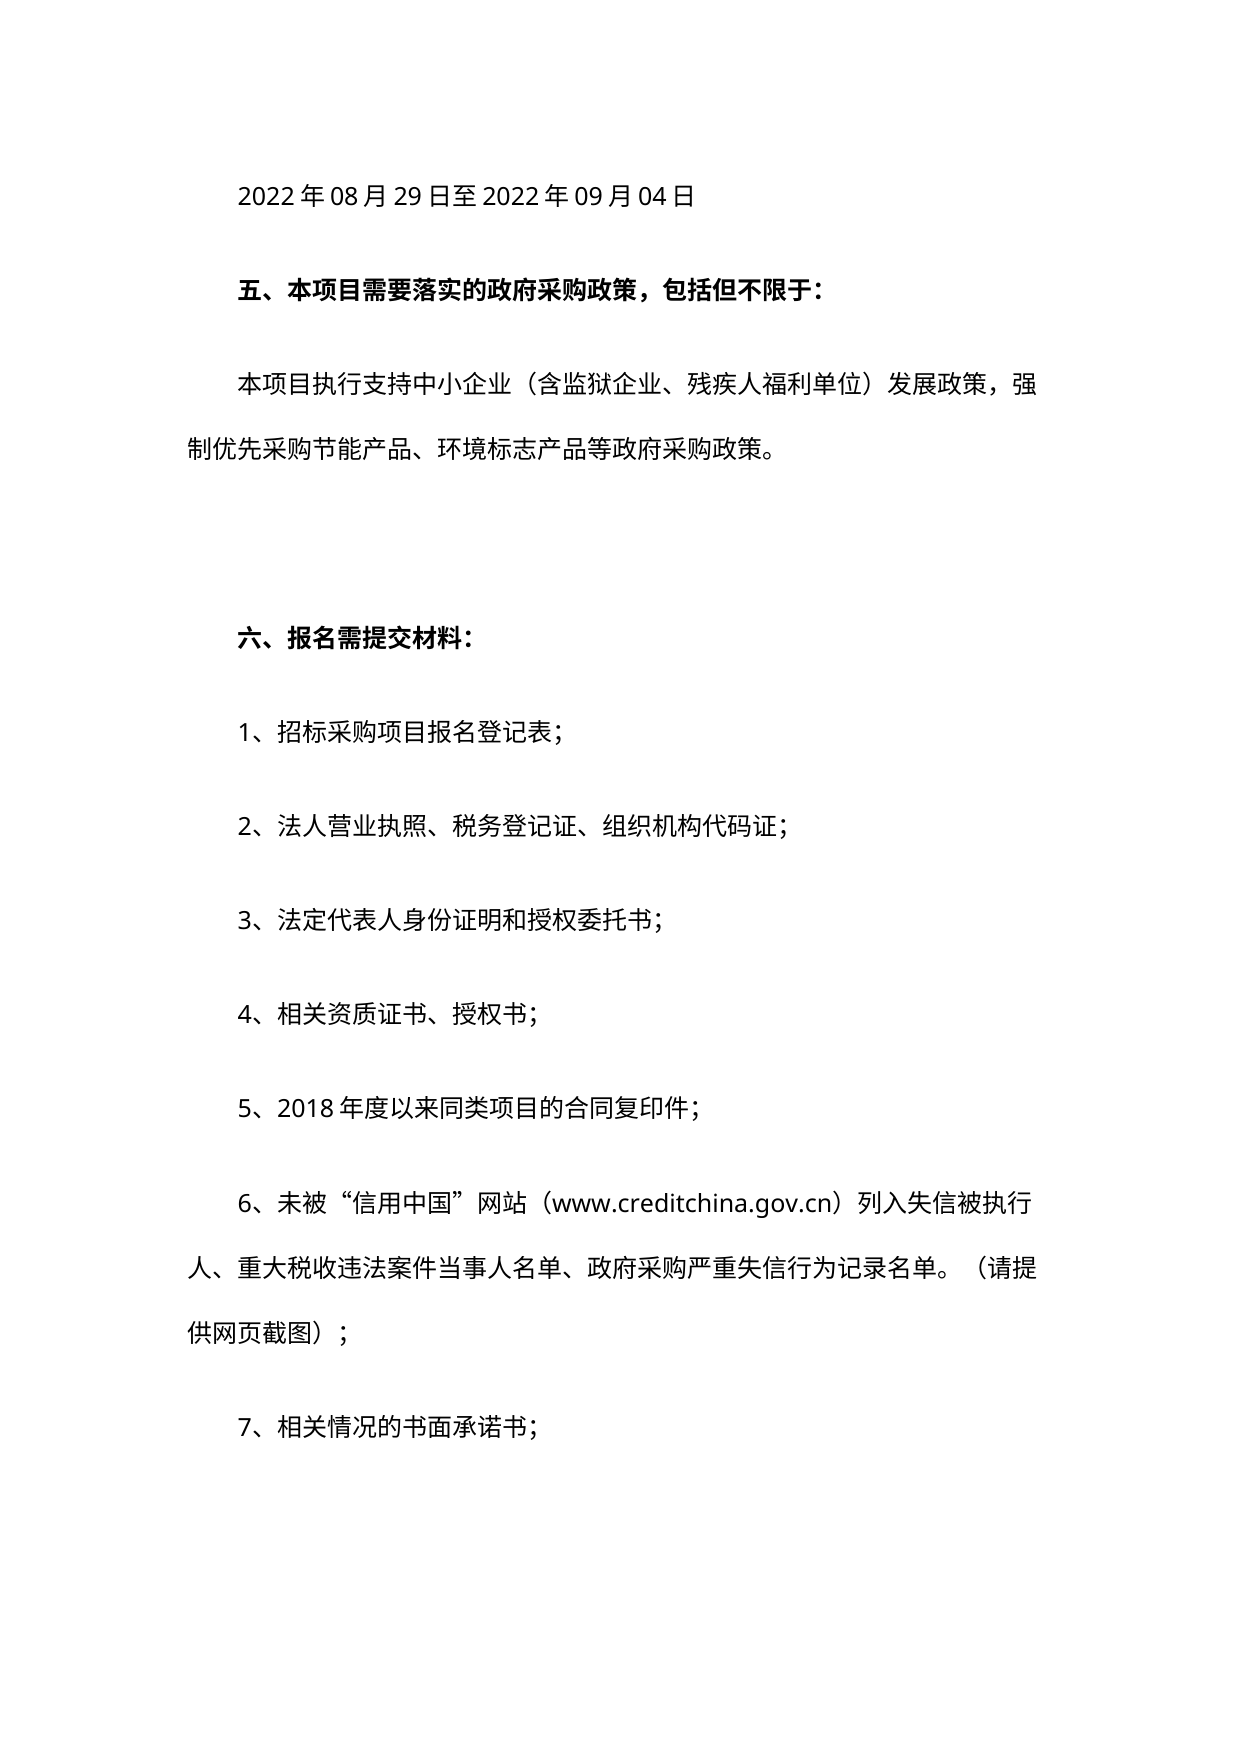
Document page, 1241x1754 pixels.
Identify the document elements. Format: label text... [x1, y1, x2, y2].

text 五、本项目需要落实的政府采购政策，包括但不限于： [187, 256, 1053, 321]
text 1、招标采购项目报名登记表； [187, 698, 1053, 763]
text 6、未被“信用中国”网站（www.creditchina.gov.cn）列入失信被执行人、重大税收违法案件当事人名单、政府采购严重失信行为记录名单。（请提供网页截图）； [187, 1169, 1053, 1364]
text 2022年08月29日至2022年09月04日 [187, 162, 1053, 227]
text 3、法定代表人身份证明和授权委托书； [187, 886, 1053, 951]
text 本项目执行支持中小企业（含监狱企业、残疾人福利单位）发展政策，强制优先采购节能产品、环境标志产品等政府采购政策。 [187, 350, 1053, 480]
text 六、报名需提交材料： [187, 604, 1053, 669]
text 5、2018年度以来同类项目的合同复印件； [187, 1074, 1053, 1139]
text 2、法人营业执照、税务登记证、组织机构代码证； [187, 792, 1053, 857]
text 4、相关资质证书、授权书； [187, 980, 1053, 1045]
text 7、相关情况的书面承诺书； [187, 1393, 1053, 1458]
